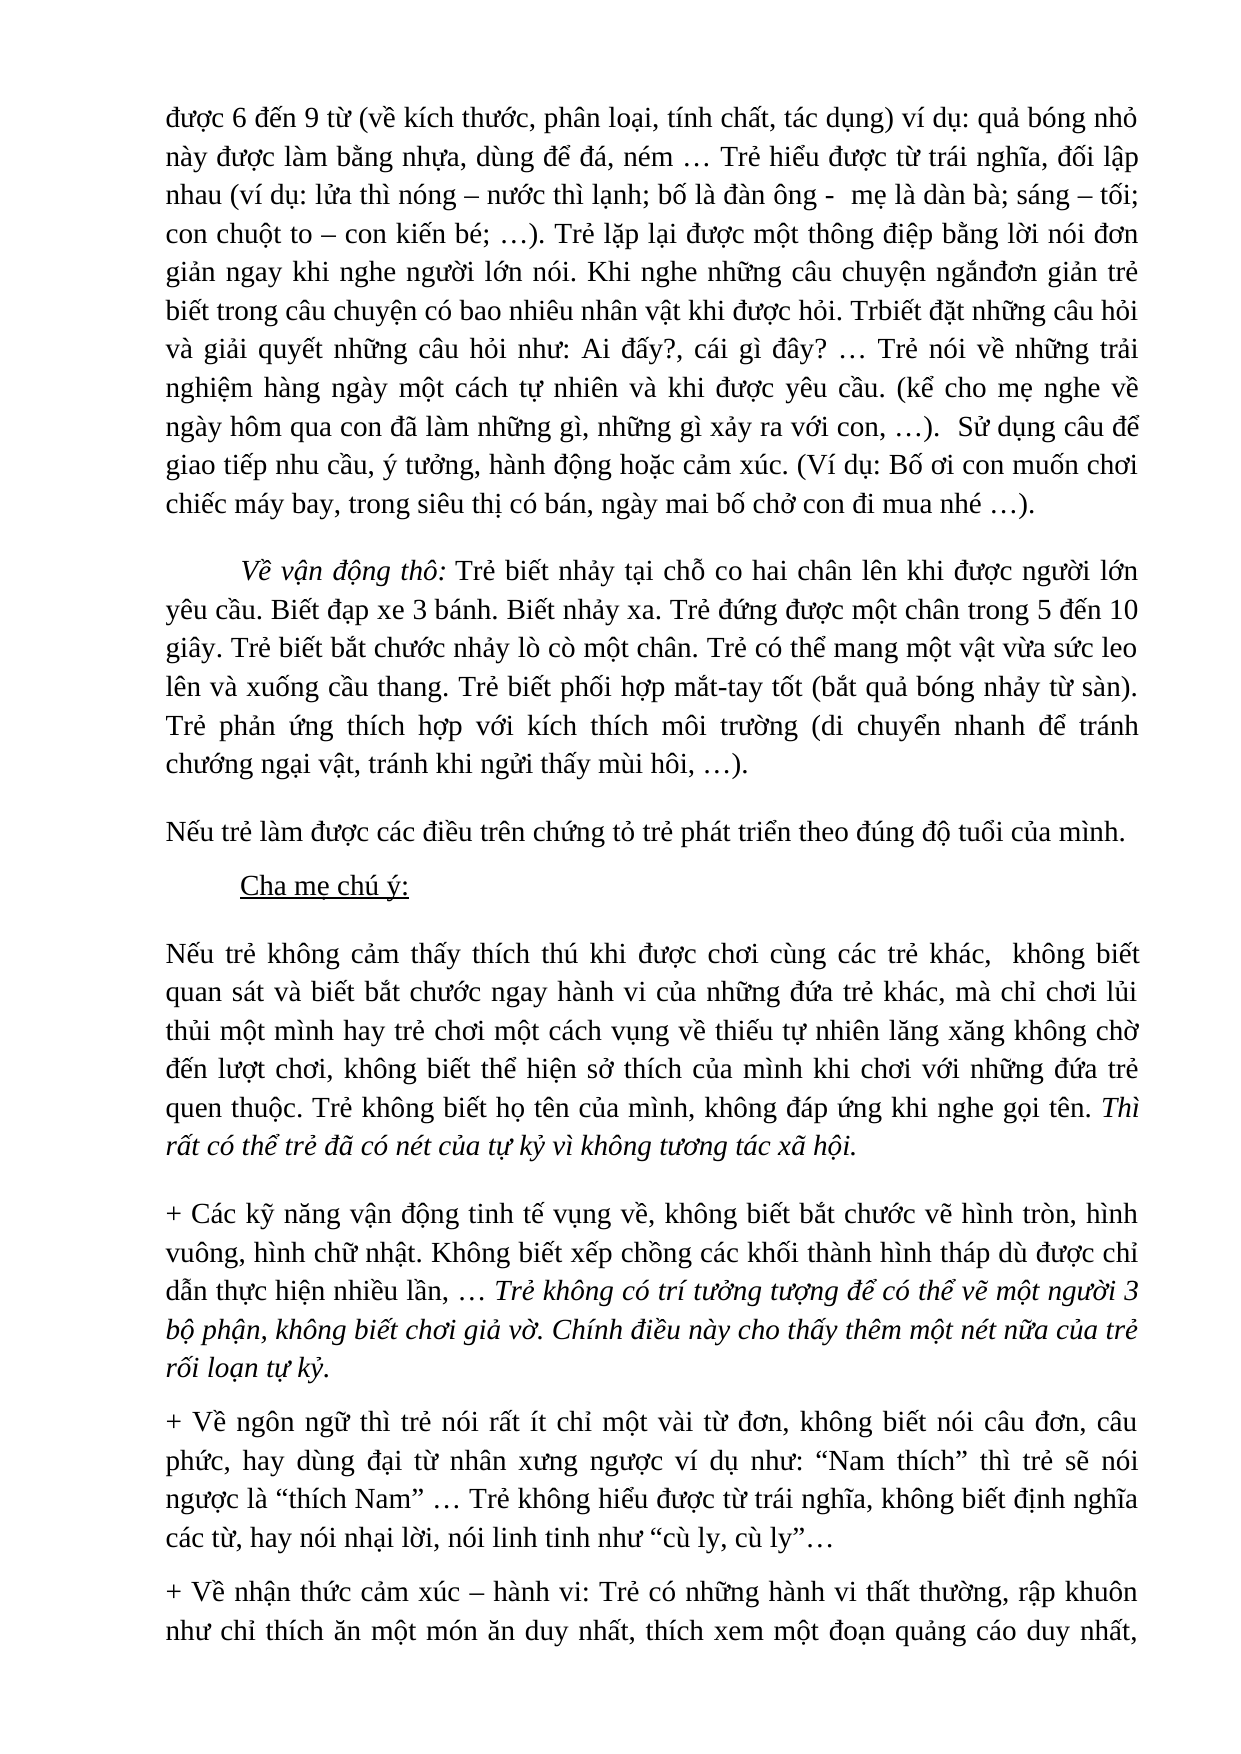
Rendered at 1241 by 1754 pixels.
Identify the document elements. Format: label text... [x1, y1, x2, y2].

text + Về ngôn ngữ thì trẻ nói rất ít chỉ một vài từ đơn, không biết nói câu đơn, câu phức, hay dùng đại từ nhân xưng ngược ví dụ như: “Nam thích” thì trẻ sẽ nói ngược là “thích Nam” … Trẻ không hiểu được từ trái nghĩa, không biết định nghĩa các từ, hay nói nhại lời, nói linh tinh như “cù ly, cù ly”… [165, 1404, 1140, 1554]
text Cha mẹ chú ý: [240, 868, 1140, 902]
text Về vận động thô: Trẻ biết nhảy tại chỗ co hai chân lên khi được người lớn yêu cầu. Biết đạp xe 3 bánh. Biết nhảy xa. Trẻ đứng được một chân trong 5 đến 10 giây. Trẻ biết bắt chước nhảy lò cò một chân. Trẻ có thể mang một vật vừa sức leo lên và xuống cầu thang. Trẻ biết phối hợp mắt-tay tốt (bắt quả bóng nhảy từ sàn). Trẻ phản ứng thích hợp với kích thích môi trường (di chuyển nhanh để tránh chướng ngại vật, tránh khi ngửi thấy mùi hôi, …). [165, 553, 1140, 780]
text + Các kỹ năng vận động tinh tế vụng về, không biết bắt chước vẽ hình tròn, hình vuông, hình chữ nhật. Không biết xếp chồng các khối thành hình tháp dù được chỉ dẫn thực hiện nhiều lần, … Trẻ không có trí tưởng tượng để có thể vẽ một người 3 bộ phận, không biết chơi giả vờ. Chính điều này cho thấy thêm một nét nữa của trẻ rối loạn tự kỷ. [165, 1196, 1140, 1384]
text Nếu trẻ không cảm thấy thích thú khi được chơi cùng các trẻ khác, không biết quan sát và biết bắt chước ngay hành vi của những đứa trẻ khác, mà chỉ chơi lủi thủi một mình hay trẻ chơi một cách vụng về thiếu tự nhiên lăng xăng không chờ đến lượt chơi, không biết thể hiện sở thích của mình khi chơi với những đứa trẻ quen thuộc. Trẻ không biết họ tên của mình, không đáp ứng khi nghe gọi tên. Thì rất có thể trẻ đã có nét của tự kỷ vì không tương tác xã hội. [165, 936, 1140, 1162]
text Nếu trẻ làm được các điều trên chứng tỏ trẻ phát triển theo đúng độ tuổi của mình. [165, 814, 1140, 847]
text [165, 1574, 1140, 1646]
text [165, 100, 1140, 519]
